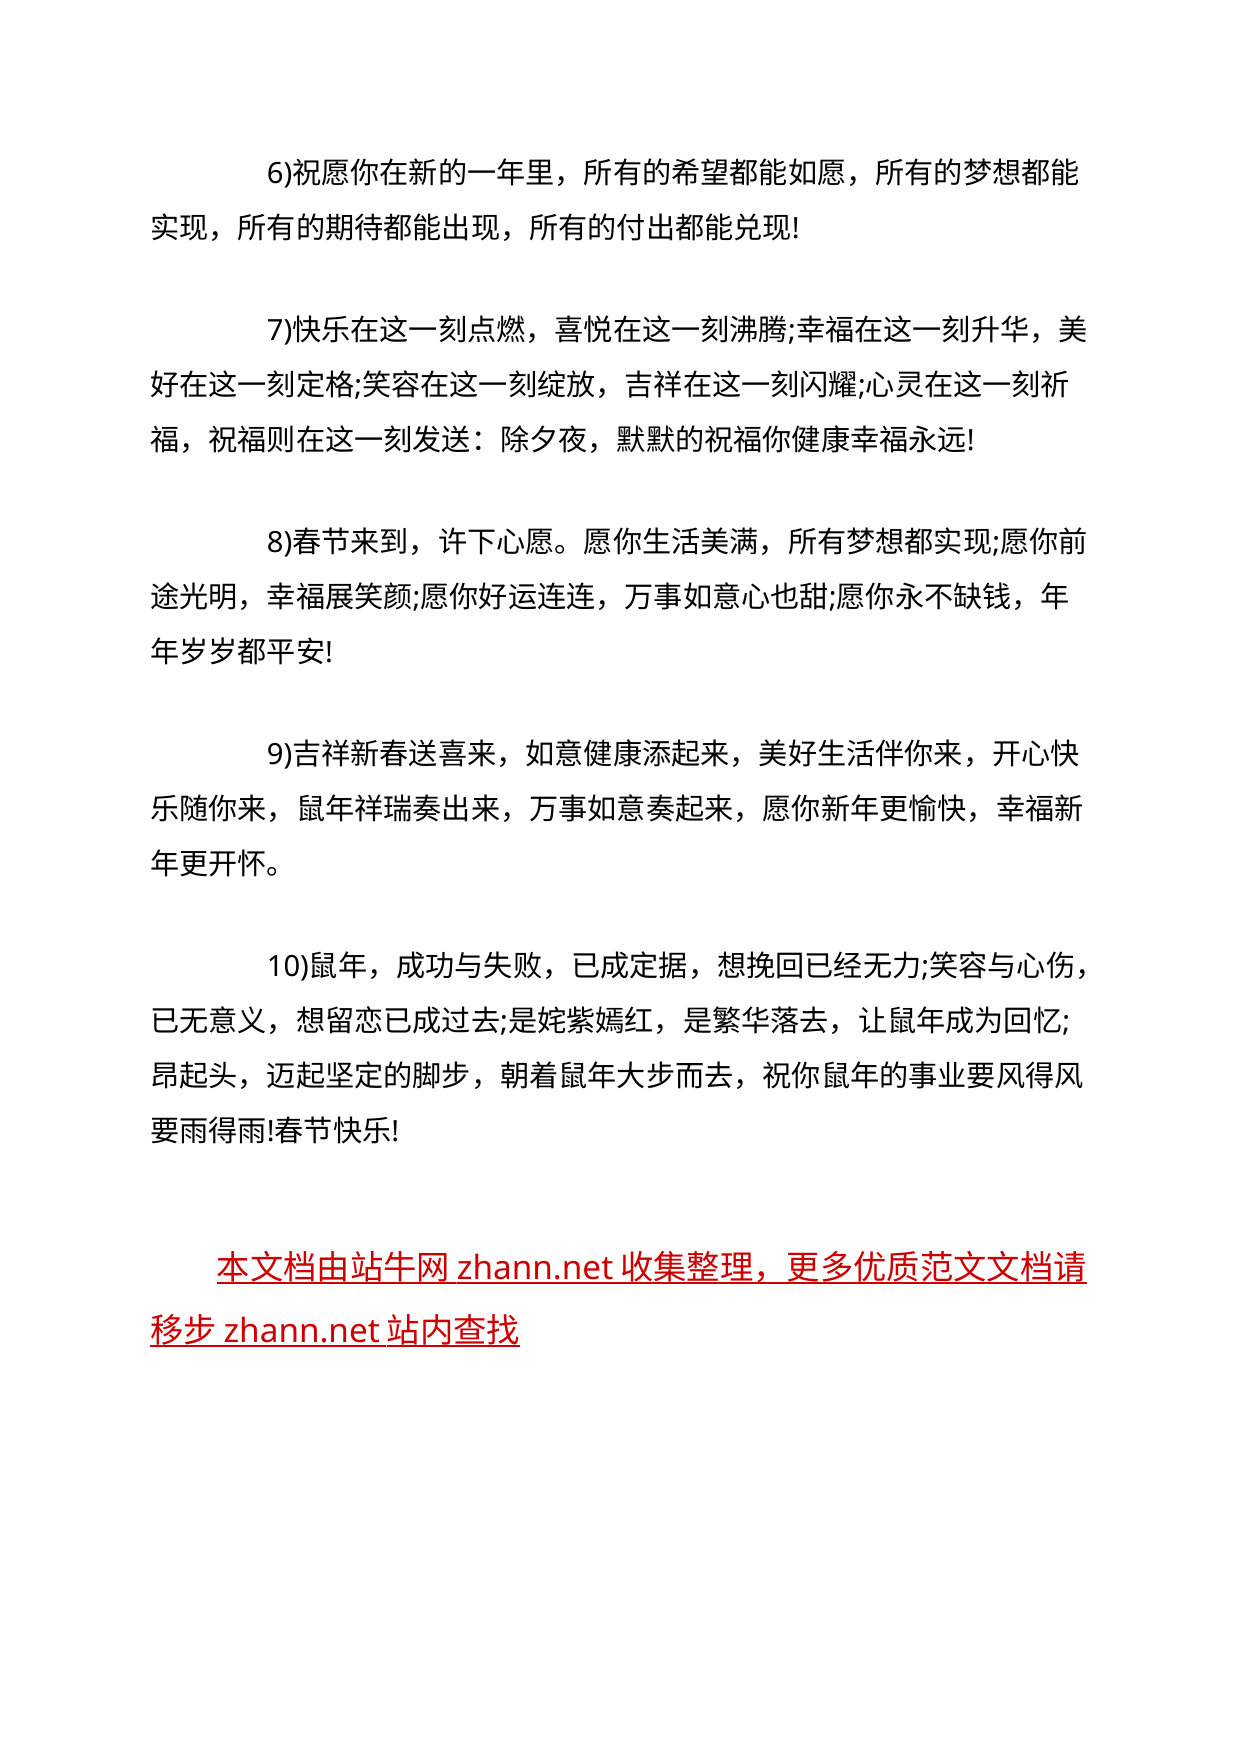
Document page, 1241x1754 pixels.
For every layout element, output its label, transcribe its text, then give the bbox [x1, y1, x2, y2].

text 8)春节来到，许下心愿。愿你生活美满，所有梦想都实现;愿你前途光明，幸福展笑颜;愿你好运连连，万事如意心也甜;愿你永不缺钱，年年岁岁都平安! [150, 519, 1090, 671]
text 6)祝愿你在新的一年里，所有的希望都能如愿，所有的梦想都能实现，所有的期待都能出现，所有的付出都能兑现! [150, 150, 1090, 247]
text 9)吉祥新春送喜来，如意健康添起来，美好生活伴你来，开心快乐随你来，鼠年祥瑞奏出来，万事如意奏起来，愿你新年更愉快，幸福新年更开怀。 [150, 731, 1090, 883]
text 本文档由站牛网zhann.net收集整理，更多优质范文文档请移步zhann.net站内查找 [150, 1241, 1090, 1352]
text 10)鼠年，成功与失败，已成定据，想挽回已经无力;笑容与心伤，已无意义，想留恋已成过去;是姹紫嫣红，是繁华落去，让鼠年成为回忆;昂起头，迈起坚定的脚步，朝着鼠年大步而去，祝你鼠年的事业要风得风要雨得雨!春节快乐! [150, 943, 1090, 1150]
text 7)快乐在这一刻点燃，喜悦在这一刻沸腾;幸福在这一刻升华，美好在这一刻定格;笑容在这一刻绽放，吉祥在这一刻闪耀;心灵在这一刻祈福，祝福则在这一刻发送：除夕夜，默默的祝福你健康幸福永远! [150, 307, 1090, 459]
